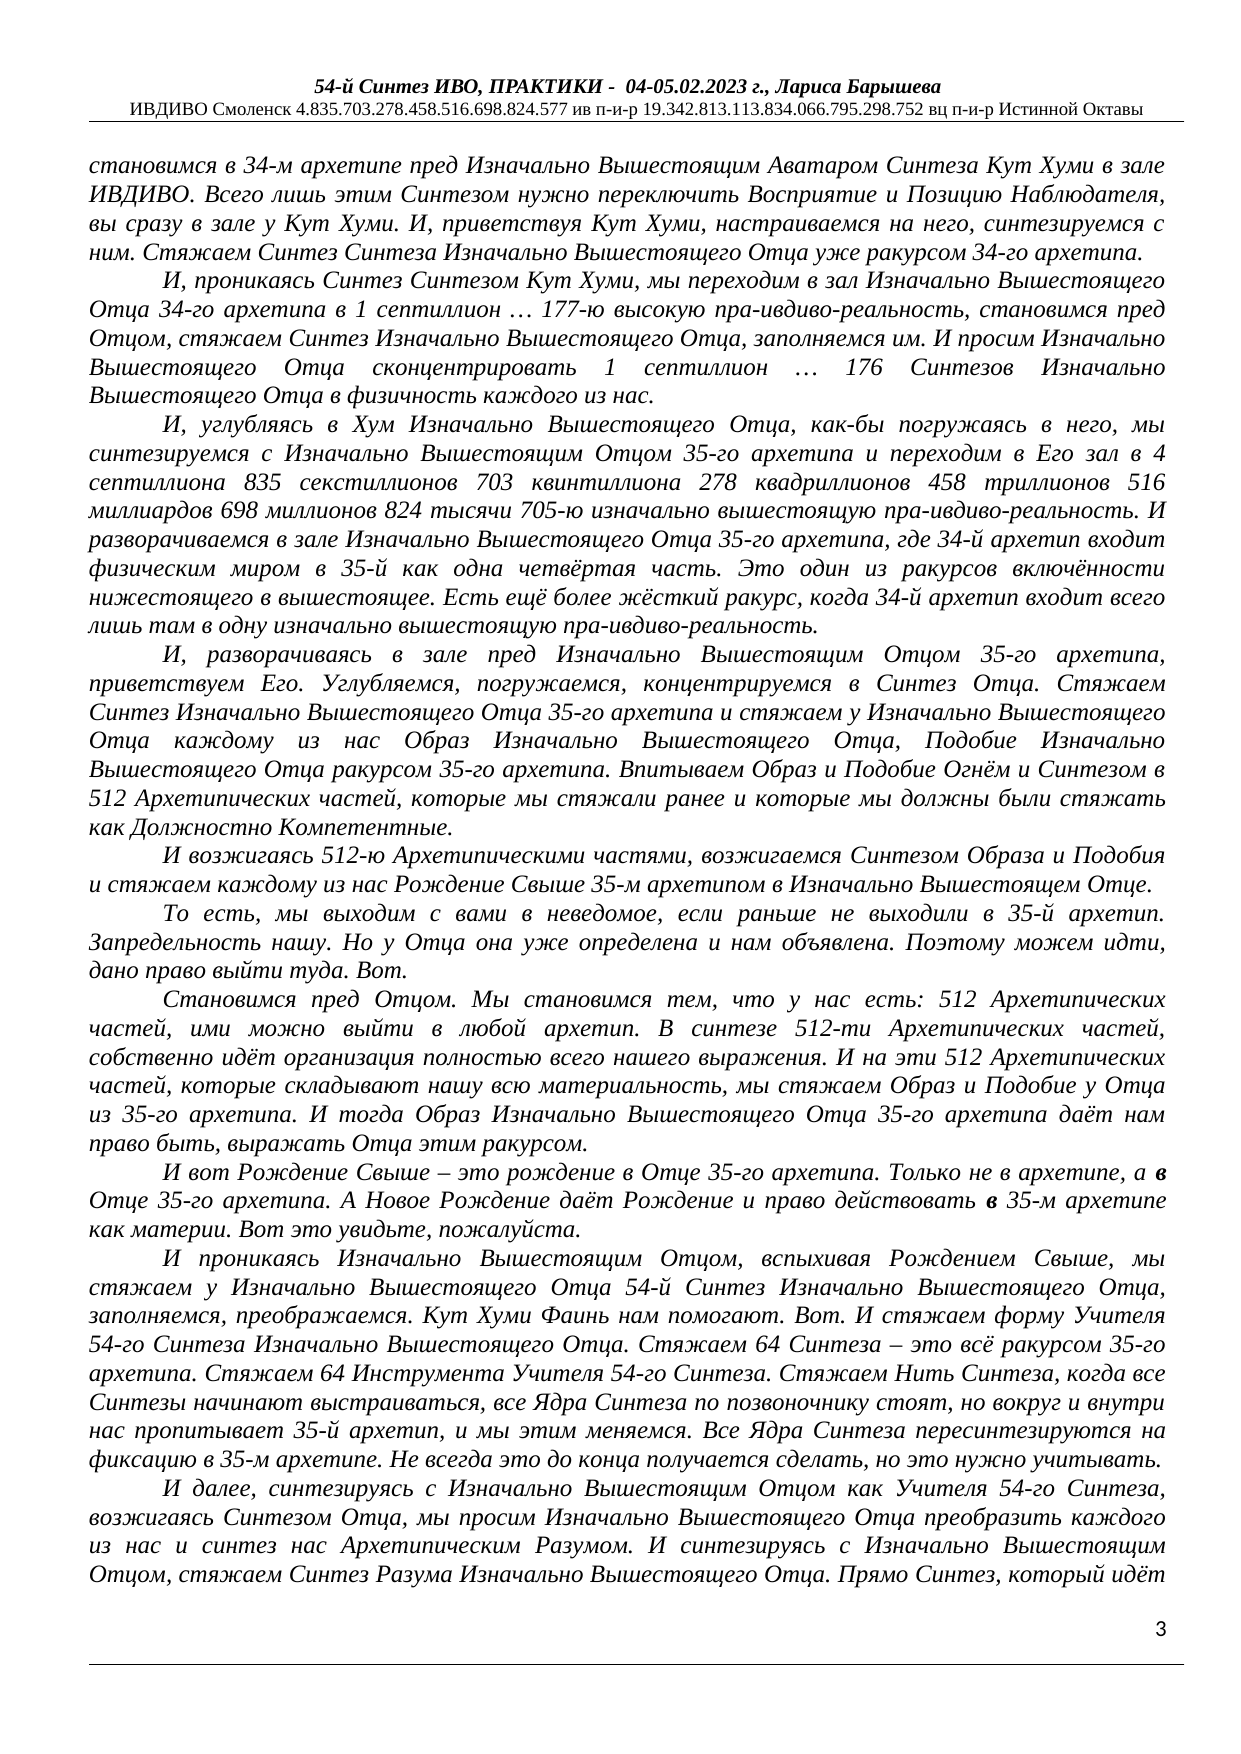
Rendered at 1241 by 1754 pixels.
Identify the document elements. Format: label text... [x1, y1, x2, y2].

text И, углубляясь в Хум Изначально Вышестоящего Отца, как-бы погружаясь в него, мы синтезируемся с Изначально Вышестоящим Отцом 35-го архетипа и переходим в Его зал в 4 септиллиона 835 секстиллионов 703 квинтиллиона 278 квадриллионов 458 триллионов 516 миллиардов 698 миллионов 824 тысячи 705-ю изначально вышестоящую пра-ивдиво-реальность. И разворачиваемся в зале Изначально Вышестоящего Отца 35-го архетипа, где 34-й архетип входит физическим миром в 35-й как одна четвёртая часть. Это один из ракурсов включённости нижестоящего в вышестоящее. Есть ещё более жёсткий ракурс, когда 34-й архетип входит всего лишь там в одну изначально вышестоящую пра-ивдиво-реальность. [89, 409, 1167, 639]
text И, разворачиваясь в зале пред Изначально Вышестоящим Отцом 35-го архетипа, приветствуем Его. Углубляемся, погружаемся, концентрируемся в Синтез Отца. Стяжаем Синтез Изначально Вышестоящего Отца 35-го архетипа и стяжаем у Изначально Вышестоящего Отца каждому из нас Образ Изначально Вышестоящего Отца, Подобие Изначально Вышестоящего Отца ракурсом 35-го архетипа. Впитываем Образ и Подобие Огнём и Синтезом в 512 Архетипических частей, которые мы стяжали ранее и которые мы должны были стяжать как Должностно Компетентные. [89, 639, 1167, 841]
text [89, 151, 1167, 266]
text Становимся пред Отцом. Мы становимся тем, что у нас есть: 512 Архетипических частей, ими можно выйти в любой архетип. В синтезе 512-ти Архетипических частей, собственно идёт организация полностью всего нашего выражения. И на эти 512 Архетипических частей, которые складывают нашу всю материальность, мы стяжаем Образ и Подобие у Отца из 35-го архетипа. И тогда Образ Изначально Вышестоящего Отца 35-го архетипа даёт нам право быть, выражать Отца этим ракурсом. [89, 984, 1167, 1157]
text И вот Рождение Свыше – это рождение в Отце 35-го архетипа. Только не в архетипе, а в Отце 35-го архетипа. А Новое Рождение даёт Рождение и право действовать в 35-м архетипе как материи. Вот это увидьте, пожалуйста. [89, 1157, 1167, 1243]
text И проникаясь Изначально Вышестоящим Отцом, вспыхивая Рождением Свыше, мы стяжаем у Изначально Вышестоящего Отца 54-й Синтез Изначально Вышестоящего Отца, заполняемся, преображаемся. Кут Хуми Фаинь нам помогают. Вот. И стяжаем форму Учителя 54-го Синтеза Изначально Вышестоящего Отца. Стяжаем 64 Синтеза – это всё ракурсом 35-го архетипа. Стяжаем 64 Инструмента Учителя 54-го Синтеза. Стяжаем Нить Синтеза, когда все Синтезы начинают выстраиваться, все Ядра Синтеза по позвоночнику стоят, но вокруг и внутри нас пропитывает 35-й архетип, и мы этим меняемся. Все Ядра Синтеза пересинтезируются на фиксацию в 35-м архетипе. Не всегда это до конца получается сделать, но это нужно учитывать. [89, 1243, 1167, 1473]
text То есть, мы выходим с вами в неведомое, если раньше не выходили в 35-й архетип. Запредельность нашу. Но у Отца она уже определена и нам объявлена. Поэтому можем идти, дано право выйти туда. Вот. [89, 898, 1167, 984]
text И, проникаясь Синтез Синтезом Кут Хуми, мы переходим в зал Изначально Вышестоящего Отца 34-го архетипа в 1 септиллион … 177-ю высокую пра-ивдиво-реальность, становимся пред Отцом, стяжаем Синтез Изначально Вышестоящего Отца, заполняемся им. И просим Изначально Вышестоящего Отца сконцентрировать 1 септиллион … 176 Синтезов Изначально Вышестоящего Отца в физичность каждого из нас. [89, 266, 1167, 409]
text И возжигаясь 512-ю Архетипическими частями, возжигаемся Синтезом Образа и Подобия и стяжаем каждому из нас Рождение Свыше 35-м архетипом в Изначально Вышестоящем Отце. [89, 841, 1167, 898]
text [89, 1473, 1167, 1588]
